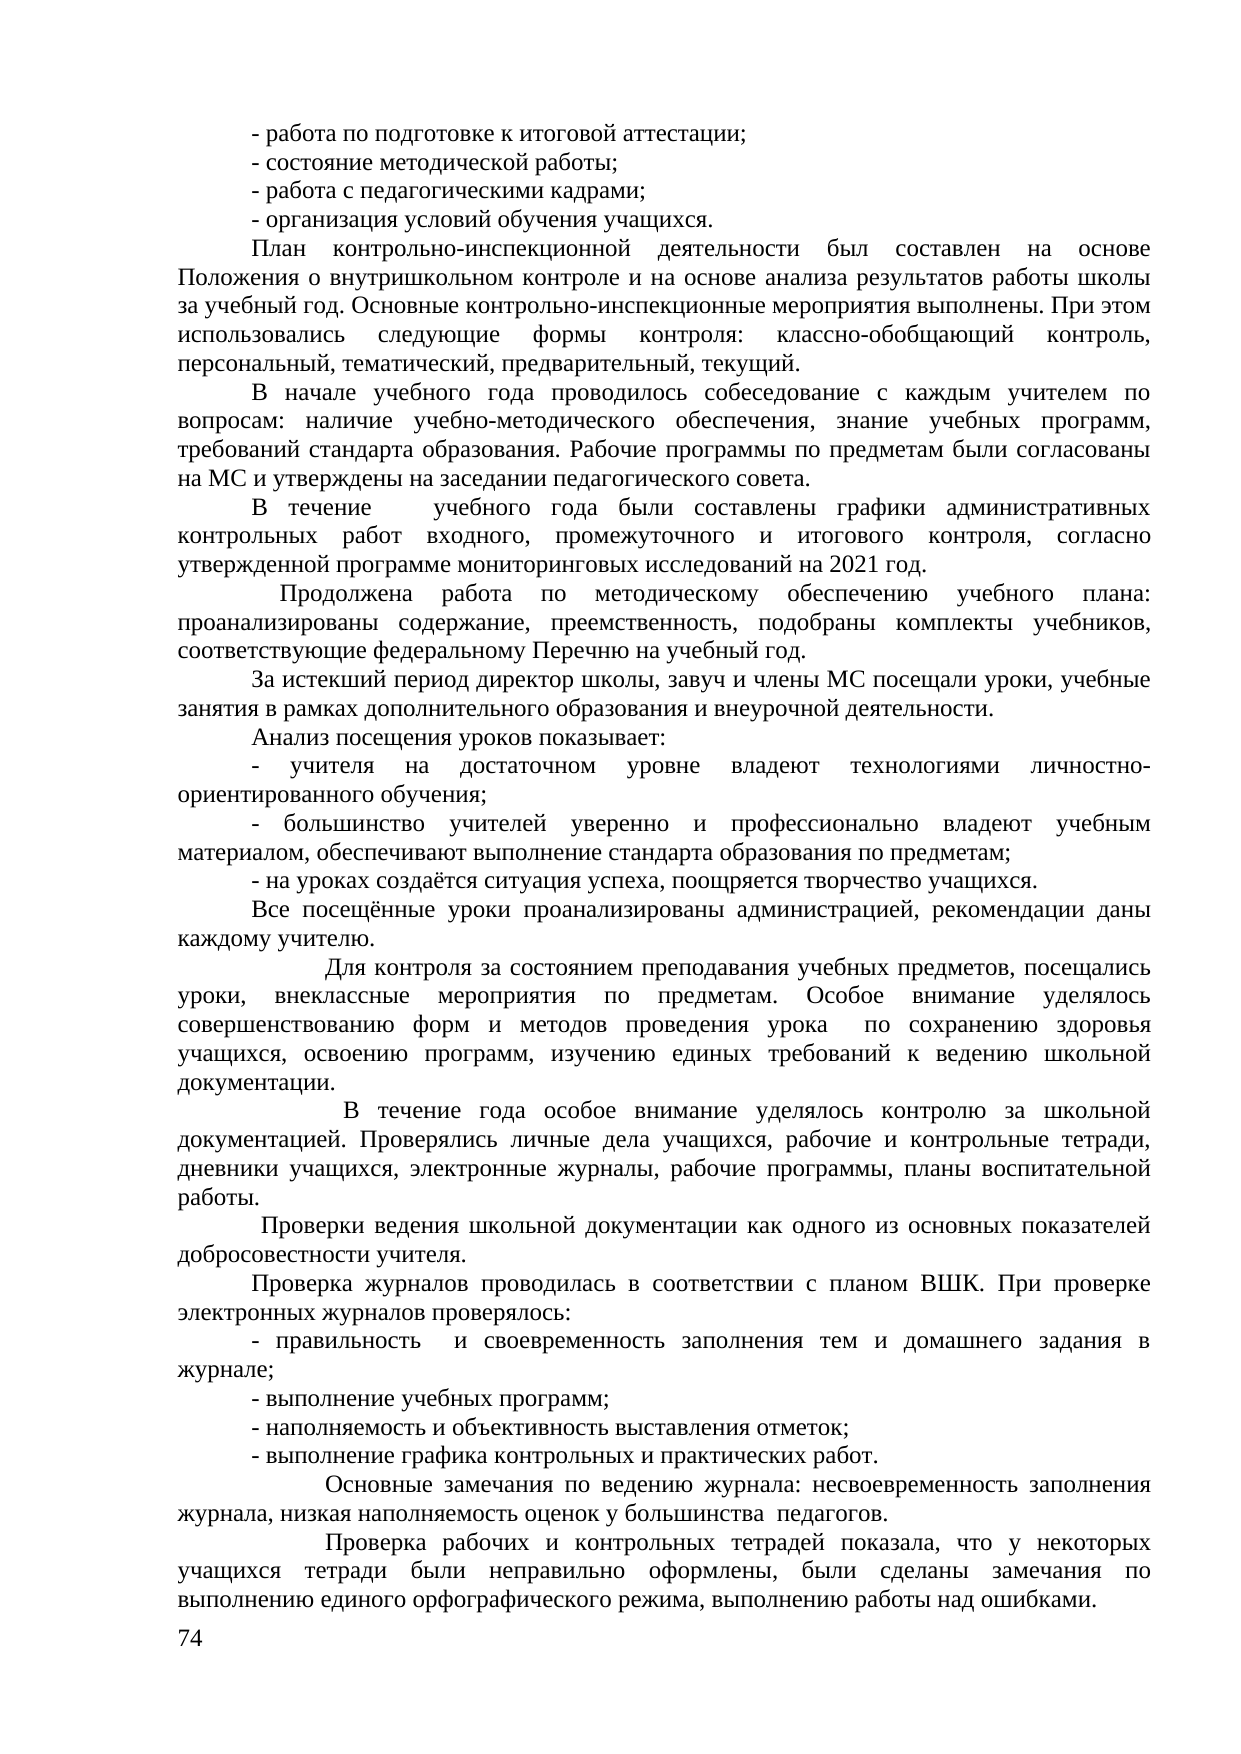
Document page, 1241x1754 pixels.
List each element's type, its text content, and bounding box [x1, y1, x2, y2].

text В течение года особое внимание уделялось контролю за школьной документацией. Проверялись личные дела учащихся, рабочие и контрольные тетради, дневники учащихся, электронные журналы, рабочие программы, планы воспитательной работы. [177, 1096, 1152, 1211]
text Продолжена работа по методическому обеспечению учебного плана: проанализированы содержание, преемственность, подобраны комплекты учебников, соответствующие федеральному Перечню на учебный год. [177, 578, 1152, 664]
text В начале учебного года проводилось собеседование с каждым учителем по вопросам: наличие учебно-методического обеспечения, знание учебных программ, требований стандарта образования. Рабочие программы по предметам были согласованы на МС и утверждены на заседании педагогического совета. [177, 377, 1152, 492]
text - состояние методической работы; [177, 147, 1152, 176]
text В течение учебного года были составлены графики административных контрольных работ входного, промежуточного и итогового контроля, согласно утвержденной программе мониторинговых исследований на 2021 год. [177, 492, 1152, 578]
text Проверка журналов проводилась в соответствии с планом ВШК. При проверке электронных журналов проверялось: [177, 1268, 1152, 1326]
text - работа с педагогическими кадрами; [177, 176, 1152, 204]
text Для контроля за состоянием преподавания учебных предметов, посещались уроки, внеклассные мероприятия по предметам. Особое внимание уделялось совершенствованию форм и методов проведения урока по сохранению здоровья учащихся, освоению программ, изучению единых требований к ведению школьной документации. [177, 952, 1152, 1096]
text - организация условий обучения учащихся. [177, 204, 1152, 233]
text - на уроках создаётся ситуация успеха, поощряется творчество учащихся. [177, 866, 1152, 894]
text - правильность и своевременность заполнения тем и домашнего задания в журнале; [177, 1326, 1152, 1383]
text Проверка рабочих и контрольных тетрадей показала, что у некоторых учащихся тетради были неправильно оформлены, были сделаны замечания по выполнению единого орфографического режима, выполнению работы над ошибками. [177, 1527, 1152, 1613]
text - работа по подготовке к итоговой аттестации; [177, 118, 1152, 147]
text План контрольно-инспекционной деятельности был составлен на основе Положения о внутришкольном контроле и на основе анализа результатов работы школы за учебный год. Основные контрольно-инспекционные мероприятия выполнены. При этом использовались следующие формы контроля: классно-обобщающий контроль, персональный, тематический, предварительный, текущий. [177, 233, 1152, 377]
text - учителя на достаточном уровне владеют технологиями личностно-ориентированного обучения; [177, 751, 1152, 808]
text За истекший период директор школы, завуч и члены МС посещали уроки, учебные занятия в рамках дополнительного образования и внеурочной деятельности. [177, 664, 1152, 722]
text Проверки ведения школьной документации как одного из основных показателей добросовестности учителя. [177, 1211, 1152, 1268]
text - выполнение графика контрольных и практических работ. [177, 1441, 1152, 1469]
text - выполнение учебных программ; [177, 1383, 1152, 1412]
text - большинство учителей уверенно и профессионально владеют учебным материалом, обеспечивают выполнение стандарта образования по предметам; [177, 808, 1152, 866]
text Анализ посещения уроков показывает: [177, 722, 1152, 751]
text Основные замечания по ведению журнала: несвоевременность заполнения журнала, низкая наполняемость оценок у большинства педагогов. [177, 1469, 1152, 1527]
text Все посещённые уроки проанализированы администрацией, рекомендации даны каждому учителю. [177, 894, 1152, 952]
text - наполняемость и объективность выставления отметок; [177, 1412, 1152, 1441]
